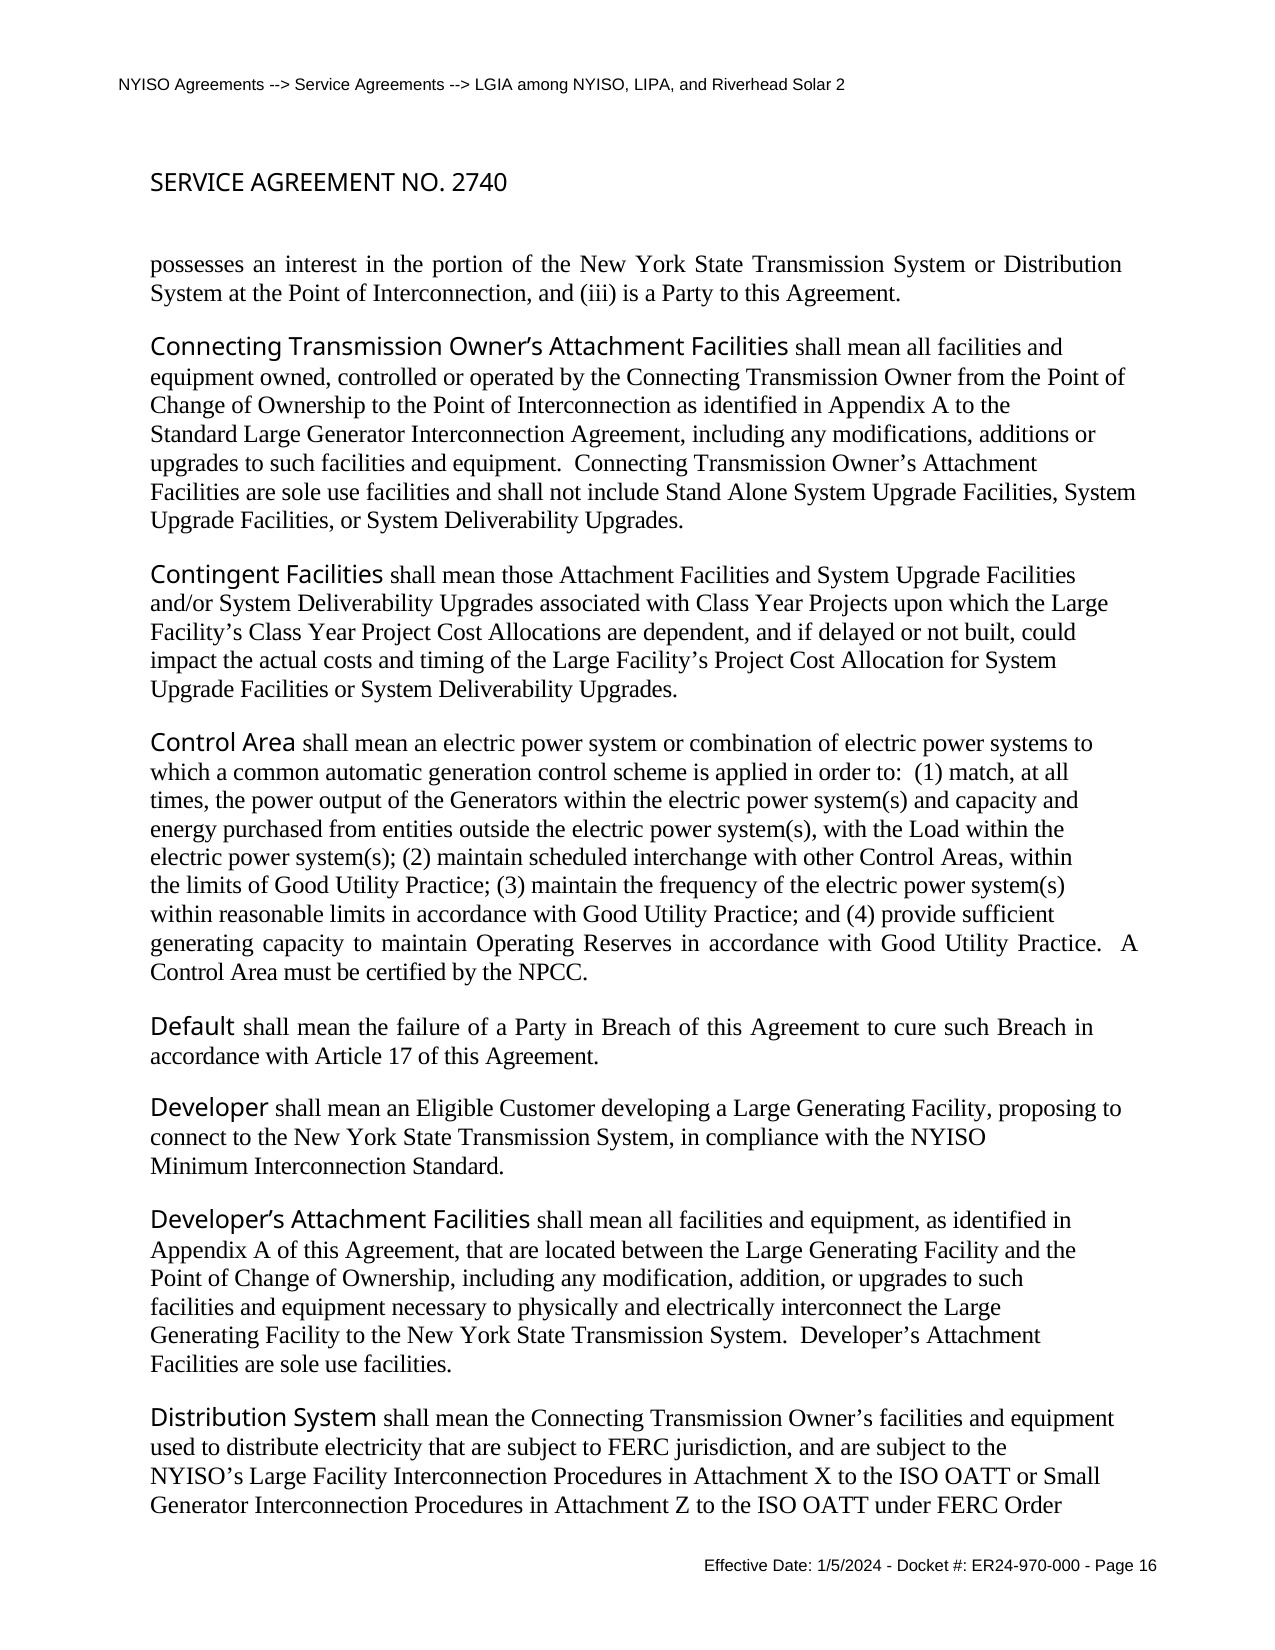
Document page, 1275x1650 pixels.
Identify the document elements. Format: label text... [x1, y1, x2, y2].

text Appendix A of this Agreement, that are located between the Large Generating Facility and the Point of Change of Ownership, including any modification, addition, or upgrades to such facilities and equipment necessary to physically and electrically interconnect the Large Generating Facility to the New York State Transmission System. Developer’s Attachment Facilities are sole use facilities. [150, 1235, 1115, 1378]
text Default shall mean the failure of a Party in Breach of this Agreement to cure such Breach in accordance with Article 17 of this Agreement. [150, 1012, 1094, 1070]
text equipment owned, controlled or operated by the Connecting Transmission Owner from the Point of Change of Ownership to the Point of Interconnection as identified in Appendix A to the Standard Large Generator Interconnection Agreement, including any modifications, additions or upgrades to such facilities and equipment. Connecting Transmission Owner’s Attachment Facilities are sole use facilities and shall not include Stand Alone System Upgrade Facilities, System Upgrade Facilities, or System Deliverability Upgrades. [150, 362, 1137, 534]
text Control Area shall mean an electric power system or combination of electric power systems to which a common automatic generation control scheme is applied in order to: (1) match, at all times, the power output of the Generators within the electric power system(s) and capacity and energy purchased from entities outside the electric power system(s), with the Load within the electric power system(s); (2) maintain scheduled interchange with other Control Areas, within the limits of Good Utility Practice; (3) maintain the frequency of the electric power system(s) within reasonable limits in accordance with Good Utility Practice; and (4) provide sufficient [150, 729, 1125, 928]
text generating capacity to maintain Operating Reserves in accordance with Good Utility Practice. A Control Area must be certified by the NPCC. [150, 928, 1139, 987]
text Contingent Facilities shall mean those Attachment Facilities and System Upgrade Facilities and/or System Deliverability Upgrades associated with Class Year Projects upon which the Large Facility’s Class Year Project Cost Allocations are dependent, and if delayed or not built, could impact the actual costs and timing of the Large Facility’s Project Cost Allocation for System Upgrade Facilities or System Deliverability Upgrades. [150, 560, 1118, 703]
text Developer’s Attachment Facilities shall mean all facilities and equipment, as identified in [150, 1206, 1275, 1234]
text possesses an interest in the portion of the New York State Transmission System or Distribution System at the Point of Interconnection, and (iii) is a Party to this Agreement. [150, 249, 1123, 307]
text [150, 1404, 1138, 1519]
text Developer shall mean an Eligible Customer developing a Large Generating Facility, proposing to connect to the New York State Transmission System, in compliance with the NYISO Minimum Interconnection Standard. [150, 1093, 1123, 1180]
text Connecting Transmission Owner’s Attachment Facilities shall mean all facilities and [150, 333, 1275, 362]
text SERVICE AGREEMENT NO. 2740 [150, 168, 1275, 197]
